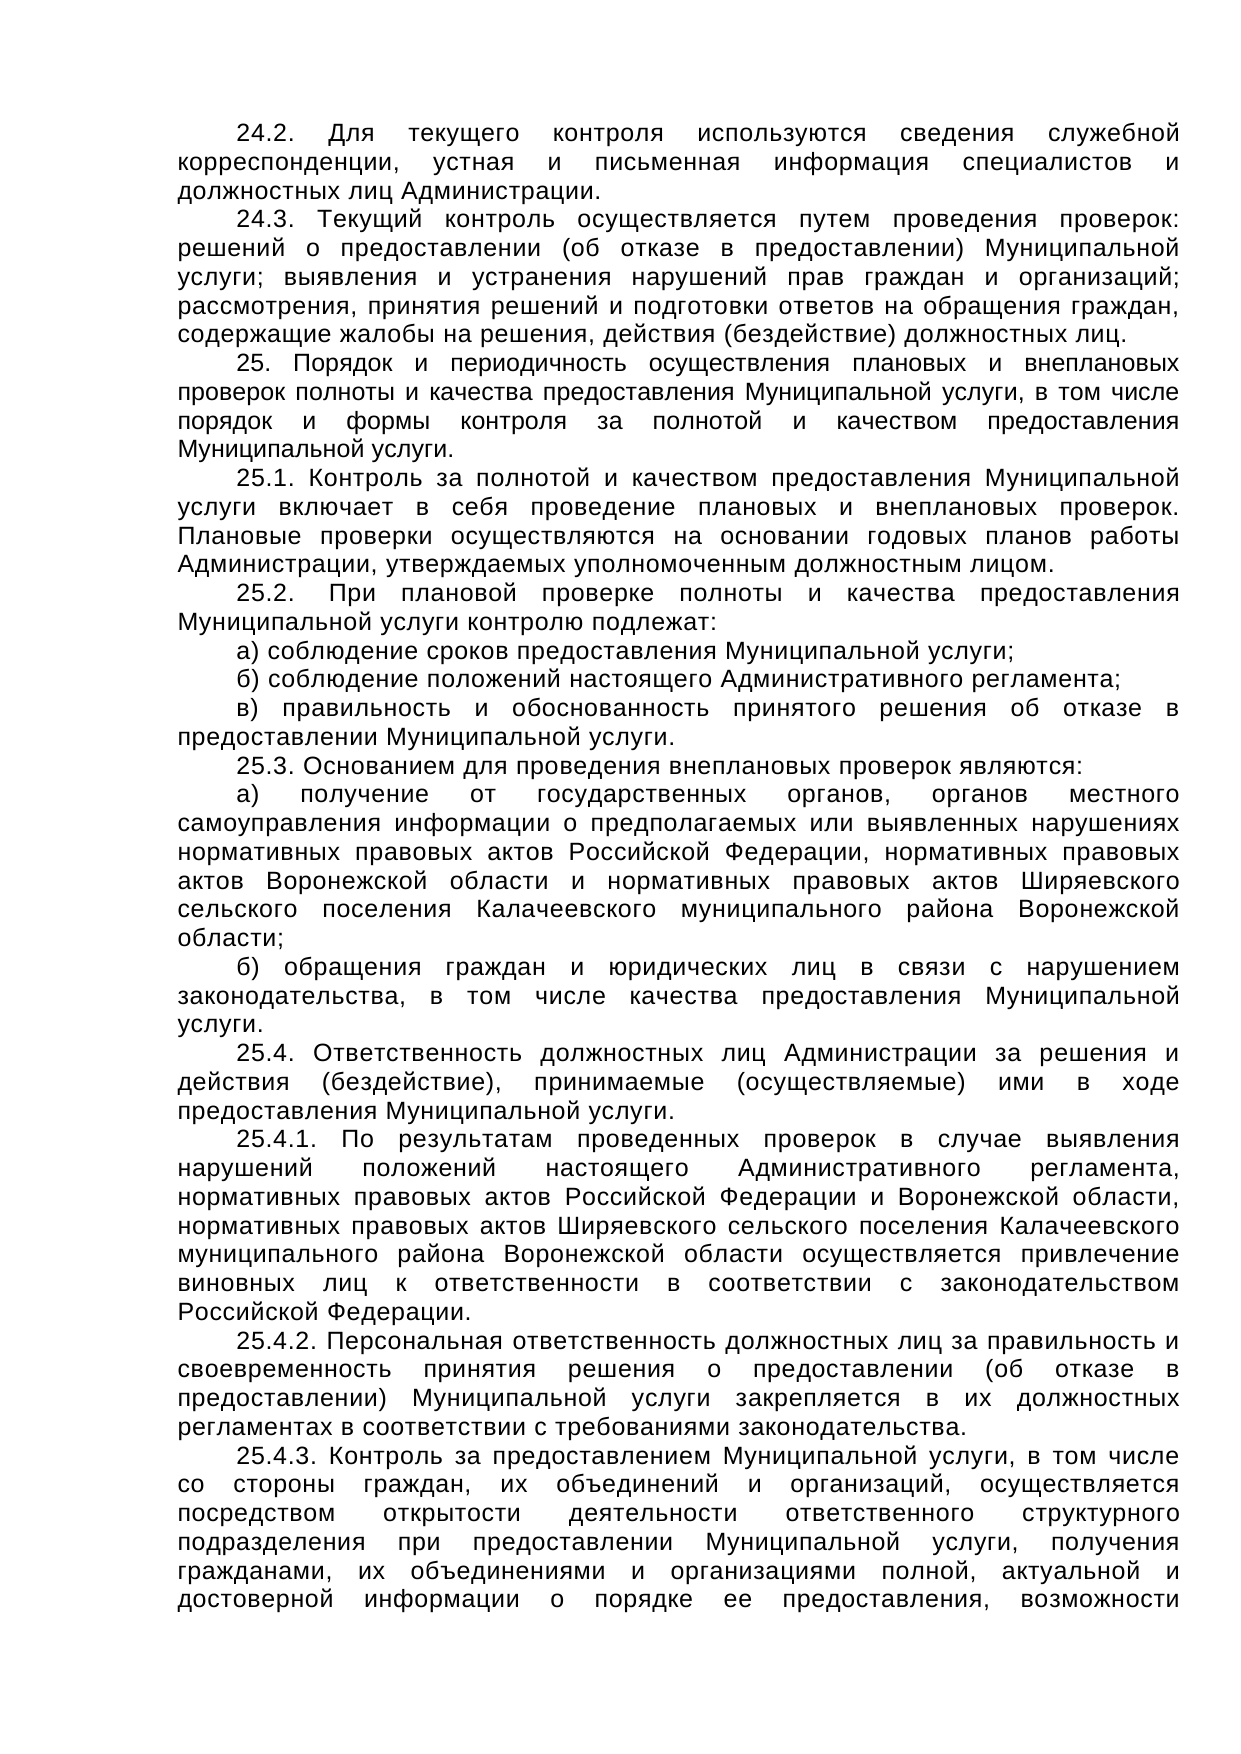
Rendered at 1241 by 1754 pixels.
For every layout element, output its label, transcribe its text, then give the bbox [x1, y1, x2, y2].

list При плановой проверке полноты и качества предоставления Муниципальной услуги контролю подлежат: [177, 578, 1181, 636]
text 25. Порядок и периодичность осуществления плановых и внеплановых проверок полноты и качества предоставления Муниципальной услуги, в том числе порядок и формы контроля за полнотой и качеством предоставления Муниципальной услуги. [177, 348, 1181, 463]
text 25.4.2. Персональная ответственность должностных лиц за правильность и своевременность принятия решения о предоставлении (об отказе в предоставлении) Муниципальной услуги закрепляется в их должностных регламентах в соответствии с требованиями законодательства. [177, 1326, 1181, 1441]
text 25.3. Основанием для проведения внеплановых проверок являются: [177, 751, 1181, 779]
text а) получение от государственных органов, органов местного самоуправления информации о предполагаемых или выявленных нарушениях нормативных правовых актов Российской Федерации, нормативных правовых актов Воронежской области и нормативных правовых актов Ширяевского сельского поселения Калачеевского муниципального района Воронежской области; [177, 779, 1181, 952]
text 25.1. Контроль за полнотой и качеством предоставления Муниципальной услуги включает в себя проведение плановых и внеплановых проверок. Плановые проверки осуществляются на основании годовых планов работы Администрации, утверждаемых уполномоченным должностным лицом. [177, 463, 1181, 578]
text 24.2. Для текущего контроля используются сведения служебной корреспонденции, устная и письменная информация специалистов и должностных лиц Администрации. [177, 118, 1181, 204]
text 24.3. Текущий контроль осуществляется путем проведения проверок: решений о предоставлении (об отказе в предоставлении) Муниципальной услуги; выявления и устранения нарушений прав граждан и организаций; рассмотрения, принятия решений и подготовки ответов на обращения граждан, содержащие жалобы на решения, действия (бездействие) должностных лиц. [177, 204, 1181, 348]
text б) обращения граждан и юридических лиц в связи с нарушением законодательства, в том числе качества предоставления Муниципальной услуги. [177, 952, 1181, 1038]
text в) правильность и обоснованность принятого решения об отказе в предоставлении Муниципальной услуги. [177, 693, 1181, 751]
text а) соблюдение сроков предоставления Муниципальной услуги; [177, 636, 1181, 664]
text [177, 1441, 1181, 1613]
text б) соблюдение положений настоящего Административного регламента; [177, 664, 1181, 693]
text 25.4. Ответственность должностных лиц Администрации за решения и действия (бездействие), принимаемые (осуществляемые) ими в ходе предоставления Муниципальной услуги. [177, 1038, 1181, 1124]
text 25.4.1. По результатам проведенных проверок в случае выявления нарушений положений настоящего Административного регламента, нормативных правовых актов Российской Федерации и Воронежской области, нормативных правовых актов Ширяевского сельского поселения Калачеевского муниципального района Воронежской области осуществляется привлечение виновных лиц к ответственности в соответствии с законодательством Российской Федерации. [177, 1124, 1181, 1326]
